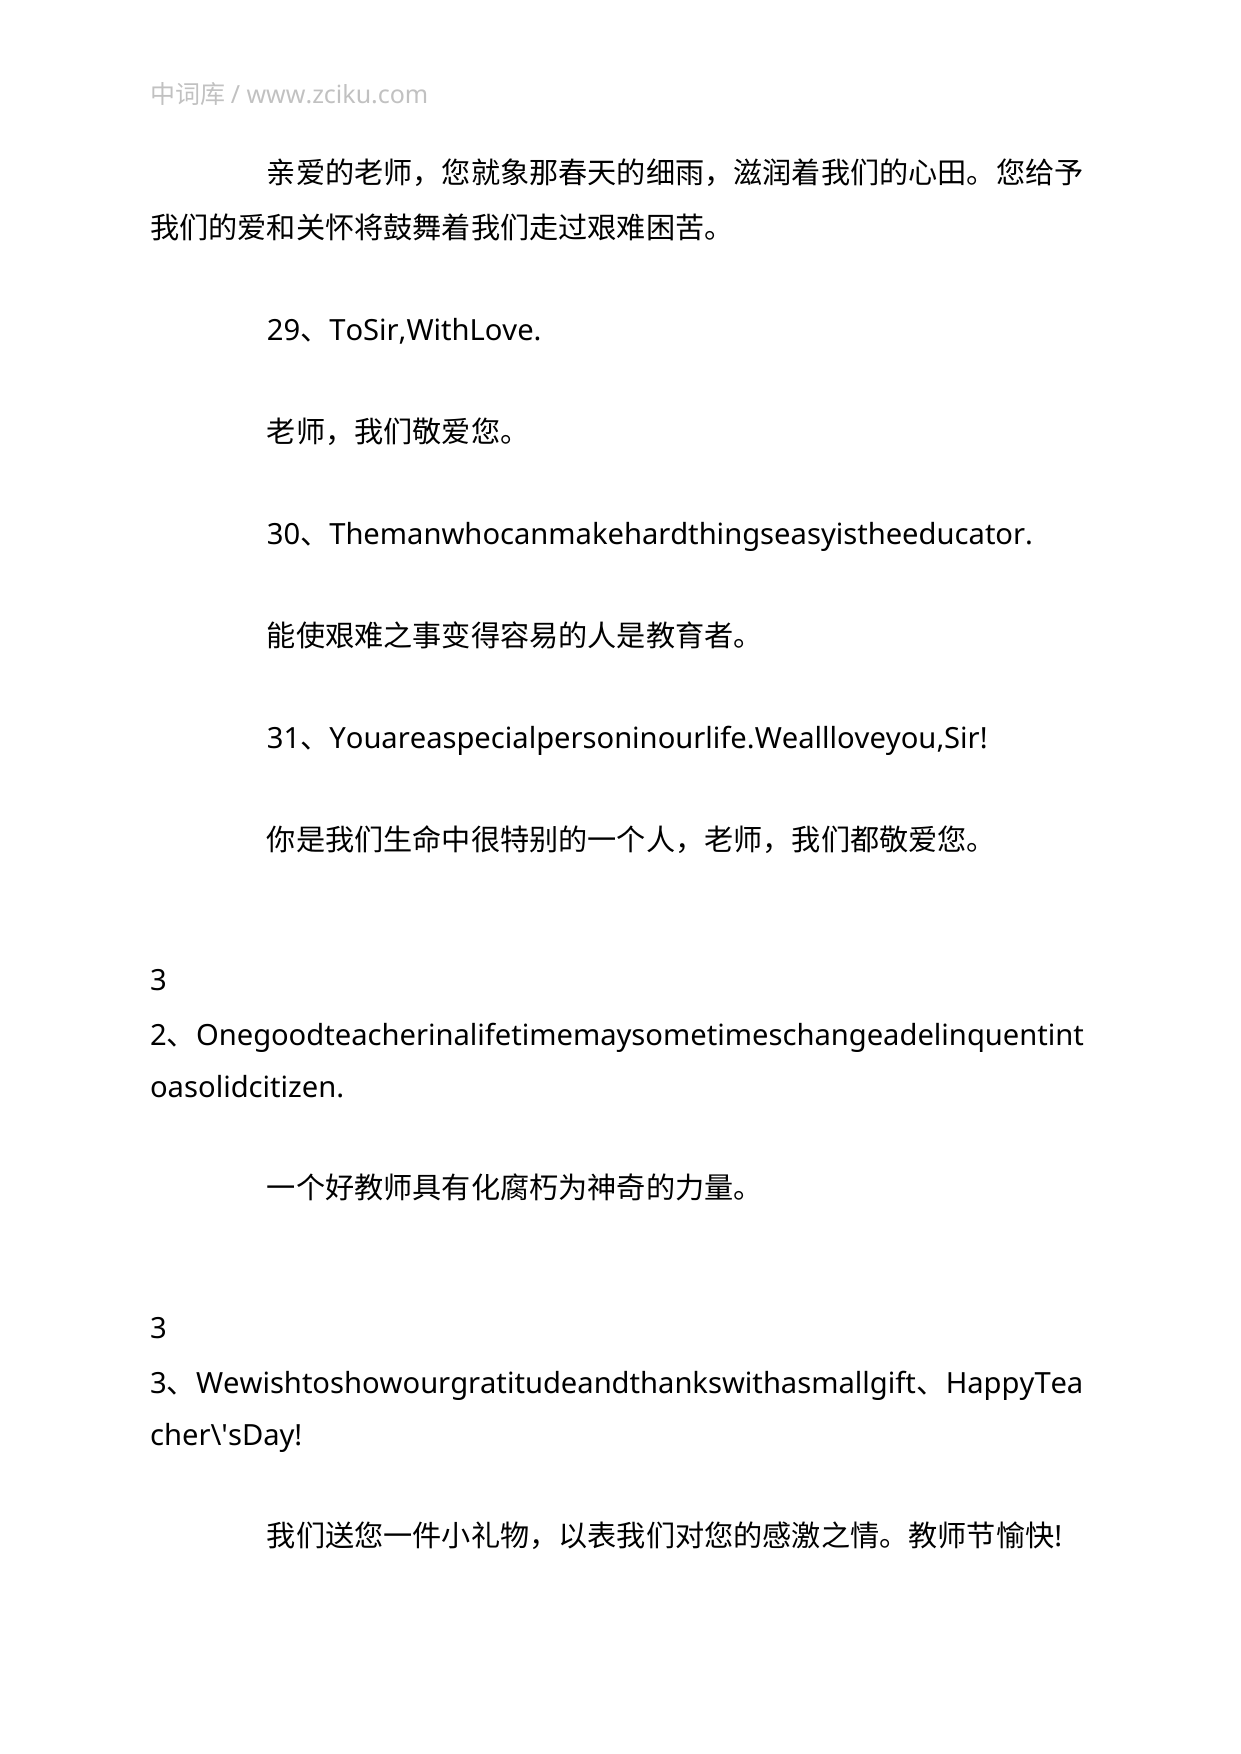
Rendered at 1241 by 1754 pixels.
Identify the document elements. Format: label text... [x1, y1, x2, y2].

text 一个好教师具有化腐朽为神奇的力量。 [150, 1164, 1090, 1207]
text 32、Onegoodteacherinalifetimemaysometimeschangeadelinquentintoasolidcitizen. [150, 918, 1090, 1106]
text 31、Youareaspecialpersoninourlife.Weallloveyou,Sir! [150, 714, 1090, 757]
text 30、Themanwhocanmakehardthingseasyistheeducator. [150, 510, 1090, 553]
text 29、ToSir,WithLove. [150, 307, 1090, 349]
text 亲爱的老师，您就象那春天的细雨，滋润着我们的心田。您给予我们的爱和关怀将鼓舞着我们走过艰难困苦。 [150, 150, 1090, 247]
text 33、Wewishtoshowourgratitudeandthankswithasmallgift、HappyTeacher\'sDay! [150, 1266, 1090, 1454]
text 我们送您一件小礼物，以表我们对您的感激之情。教师节愉快! [150, 1512, 1090, 1555]
text 你是我们生命中很特别的一个人，老师，我们都敬爱您。 [150, 816, 1090, 858]
text 老师，我们敬爱您。 [150, 409, 1090, 451]
text 能使艰难之事变得容易的人是教育者。 [150, 612, 1090, 655]
